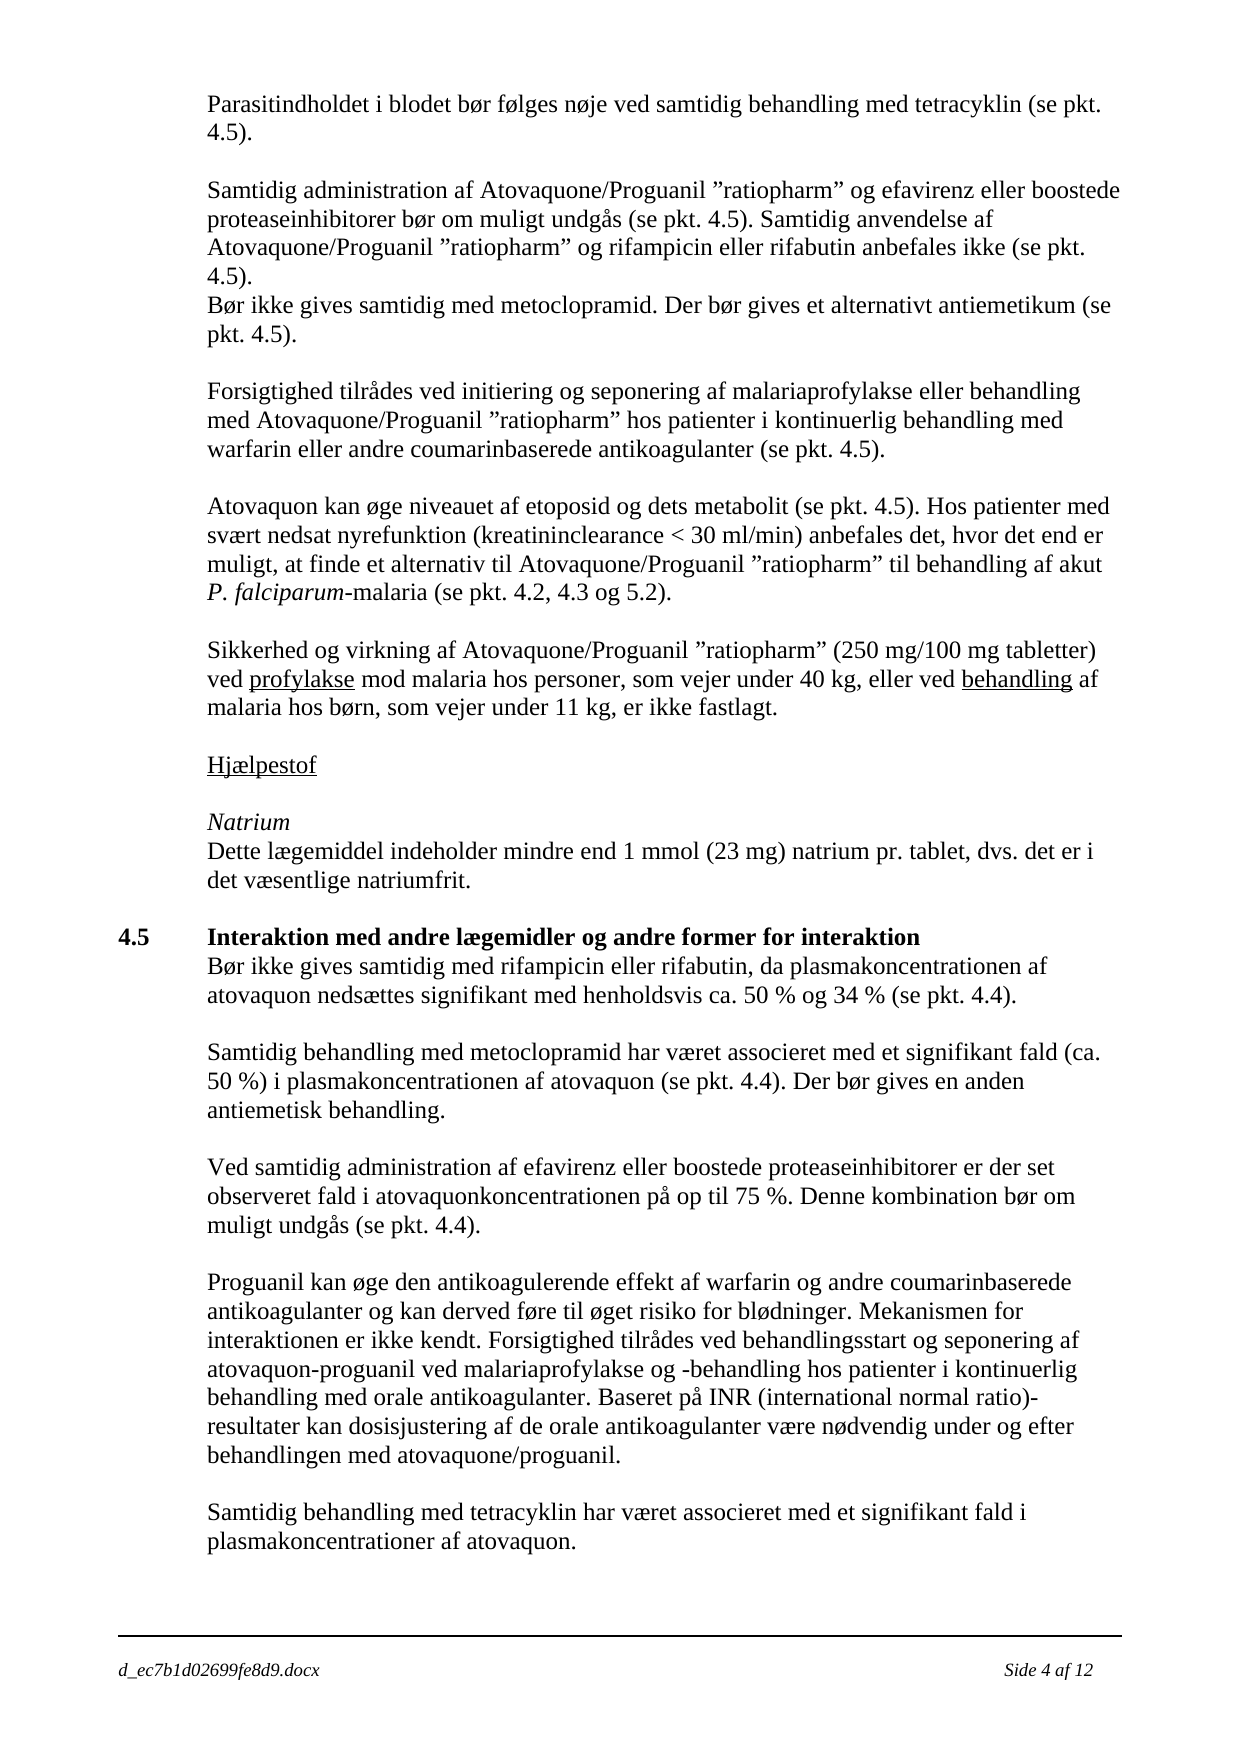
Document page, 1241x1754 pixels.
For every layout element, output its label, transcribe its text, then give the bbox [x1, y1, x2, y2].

text Bør ikke gives samtidig med metoclopramid. Der bør gives et alternativt antiemetikum (se pkt. 4.5). [118, 290, 1122, 347]
text Natrium [207, 807, 1122, 836]
text Sikkerhed og virkning af Atovaquone/Proguanil ”ratiopharm” (250 mg/100 mg tabletter) ved profylakse mod malaria hos personer, som vejer under 40 kg, eller ved behandling af malaria hos børn, som vejer under 11 kg, er ikke fastlagt. [118, 635, 1122, 721]
text Samtidig behandling med metoclopramid har været associeret med et signifikant fald (ca. 50 %) i plasmakoncentrationen af atovaquon (se pkt. 4.4). Der bør gives en anden antiemetisk behandling. [118, 1037, 1122, 1124]
text Hjælpestof [207, 750, 1122, 779]
text Samtidig administration af Atovaquone/Proguanil ”ratiopharm” og efavirenz eller boostede proteaseinhibitorer bør om muligt undgås (se pkt. 4.5). Samtidig anvendelse af Atovaquone/Proguanil ”ratiopharm” og rifampicin eller rifabutin anbefales ikke (se pkt. 4.5). [118, 175, 1122, 290]
text Forsigtighed tilrådes ved initiering og seponering af malariaprofylakse eller behandling med Atovaquone/Proguanil ”ratiopharm” hos patienter i kontinuerlig behandling med warfarin eller andre coumarinbaserede antikoagulanter (se pkt. 4.5). [118, 376, 1122, 462]
text Samtidig behandling med tetracyklin har været associeret med et signifikant fald i plasmakoncentrationer af atovaquon. [118, 1497, 1122, 1555]
text Dette lægemiddel indeholder mindre end 1 mmol (23 mg) natrium pr. tablet, dvs. det er i det væsentlige natriumfrit. [207, 836, 1122, 894]
text Atovaquon kan øge niveauet af etoposid og dets metabolit (se pkt. 4.5). Hos patienter med svært nedsat nyrefunktion (kreatininclearance < 30 ml/min) anbefales det, hvor det end er muligt, at finde et alternativ til Atovaquone/Proguanil ”ratiopharm” til behandling af akut P. falciparum-malaria (se pkt. 4.2, 4.3 og 5.2). [118, 491, 1122, 606]
text Bør ikke gives samtidig med rifampicin eller rifabutin, da plasmakoncentrationen af atovaquon nedsættes signifikant med henholdsvis ca. 50 % og 34 % (se pkt. 4.4). [118, 951, 1122, 1009]
text Proguanil kan øge den antikoagulerende effekt af warfarin og andre coumarinbaserede antikoagulanter og kan derved føre til øget risiko for blødninger. Mekanismen for interaktionen er ikke kendt. Forsigtighed tilrådes ved behandlingsstart og seponering af atovaquon-proguanil ved malariaprofylakse og -behandling hos patienter i kontinuerlig behandling med orale antikoagulanter. Baseret på INR (international normal ratio)-resultater kan dosisjustering af de orale antikoagulanter være nødvendig under og efter behandlingen med atovaquone/proguanil. [118, 1267, 1122, 1469]
text 4.5 Interaktion med andre lægemidler og andre former for interaktion [118, 922, 1122, 951]
text Ved samtidig administration af efavirenz eller boostede proteaseinhibitorer er der set observeret fald i atovaquonkoncentrationen på op til 75 %. Denne kombination bør om muligt undgås (se pkt. 4.4). [118, 1152, 1122, 1239]
text Parasitindholdet i blodet bør følges nøje ved samtidig behandling med tetracyklin (se pkt. 4.5). [118, 89, 1122, 146]
